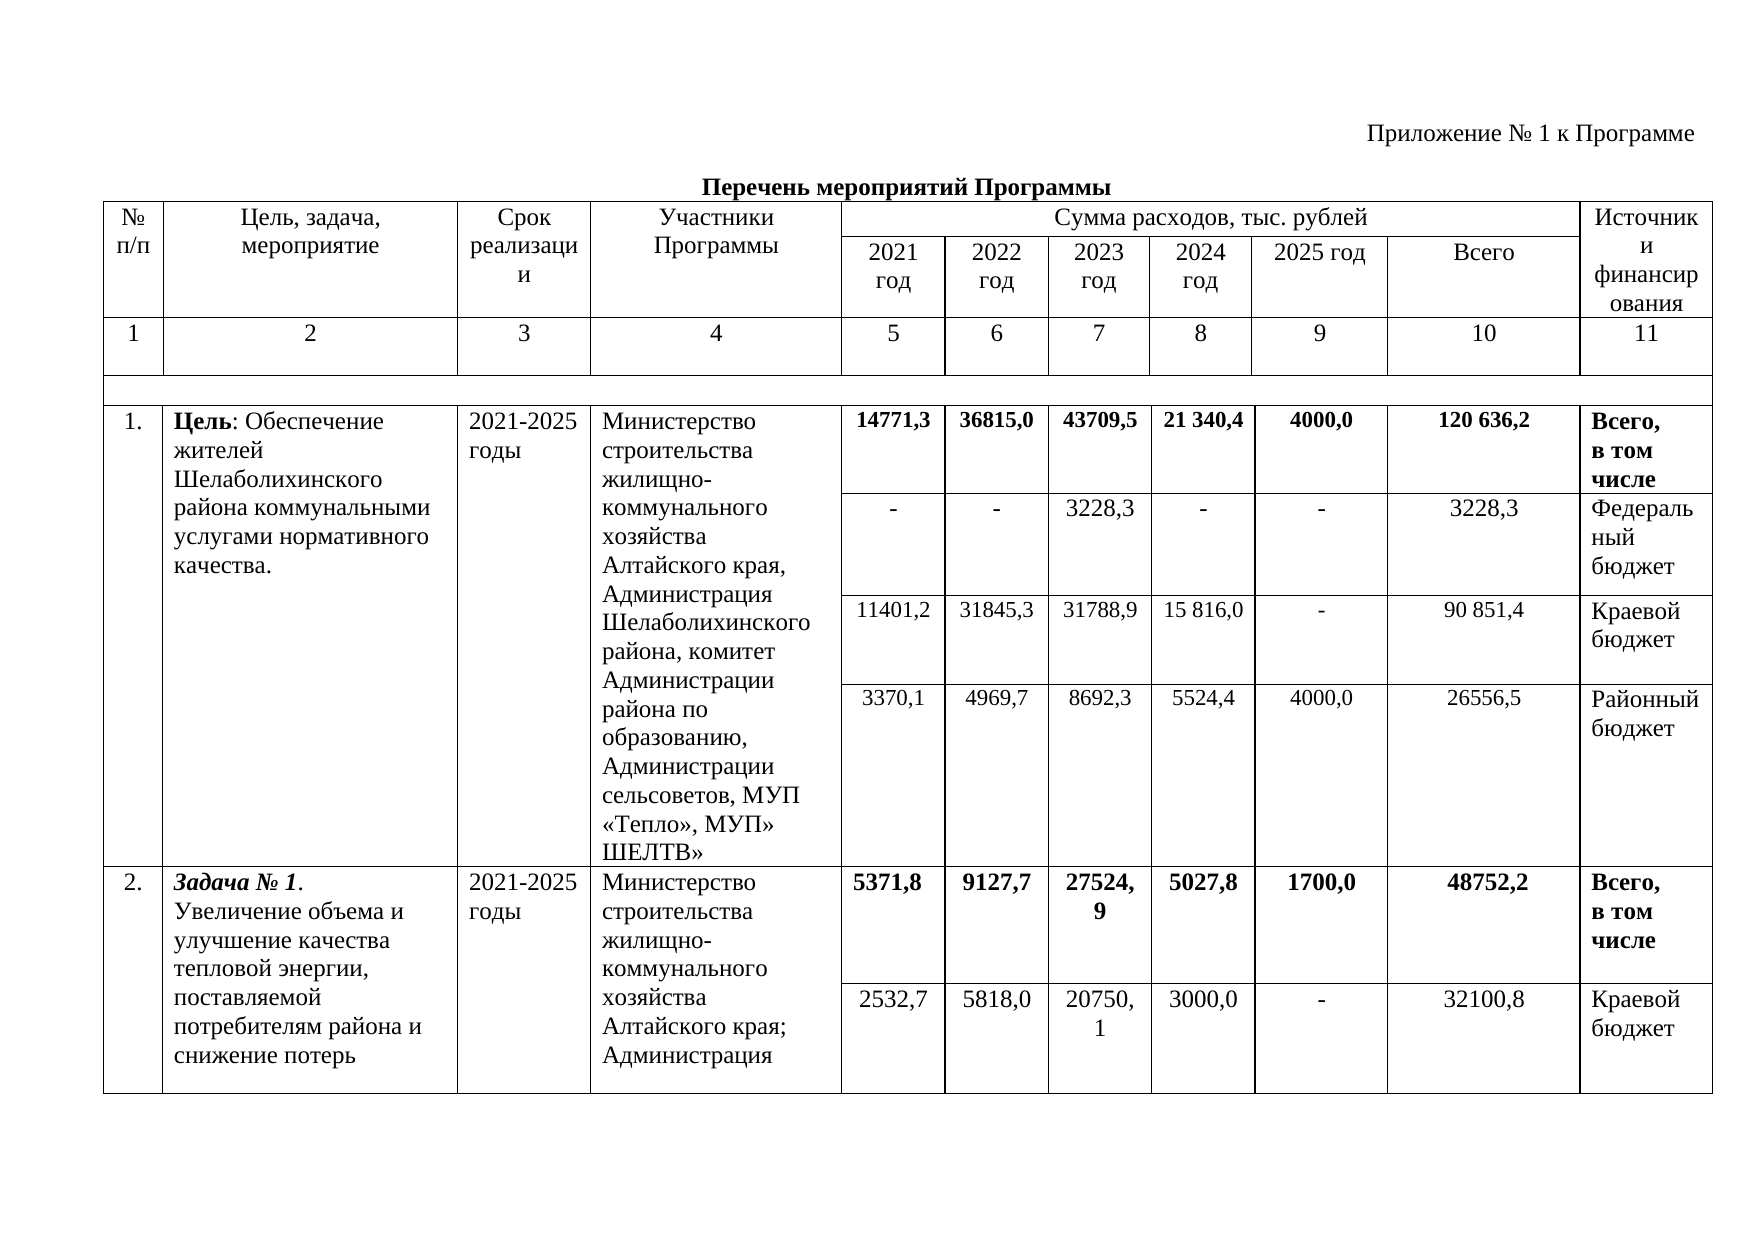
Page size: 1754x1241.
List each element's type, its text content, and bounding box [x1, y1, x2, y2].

table_cell Краевой бюджет [1581, 596, 1712, 683]
table_cell 2021-2025 годы [458, 867, 590, 1092]
table_cell Всего, в том числе [1581, 867, 1712, 983]
table_cell 2023 год [1049, 237, 1149, 317]
table_cell 14771,3 [842, 406, 944, 492]
table_cell Краевой бюджет [1581, 984, 1712, 1092]
table_header Сумма расходов, тыс. рублей [842, 202, 1579, 236]
table_header Срок реализации [458, 202, 590, 317]
table_cell [104, 376, 1712, 405]
table_cell 5027,8 [1152, 867, 1254, 983]
table_cell 48752,2 [1388, 867, 1579, 983]
table_cell Министерство строительства жилищно-коммунального хозяйства Алтайского края; Администрация Шелаболихинского района, Администрации сельсоветов, МУП «ТЕПО», МУП «ШЕЛТВ» [591, 867, 841, 1092]
table_cell 9127,7 [946, 867, 1048, 983]
table_cell 1. [104, 406, 162, 866]
table_cell 27524,9 [1049, 867, 1151, 983]
table_header Участники Программы [591, 202, 841, 317]
table_cell 120 636,2 [1388, 406, 1579, 492]
text Перечень мероприятий Программы [118, 172, 1695, 201]
table_cell 5818,0 [946, 984, 1048, 1092]
table_cell 4000,0 [1256, 406, 1387, 492]
table_cell 20750,1 [1049, 984, 1151, 1092]
table_cell Федеральный бюджет [1581, 494, 1712, 595]
table_cell 5 [842, 318, 944, 375]
table_cell 21 340,4 [1152, 406, 1254, 492]
table_cell 7 [1049, 318, 1149, 375]
table_cell 9 [1252, 318, 1387, 375]
table_cell 36815,0 [946, 406, 1048, 492]
table_cell Цель: Обеспечение жителей Шелаболихинского района коммунальными услугами нормативного качества. [163, 406, 457, 866]
table_cell 90 851,4 [1388, 596, 1579, 683]
table_cell 2. [104, 867, 162, 1092]
table_cell 43709,5 [1049, 406, 1151, 492]
table_cell 3000,0 [1152, 984, 1254, 1092]
table_cell 4 [591, 318, 841, 375]
table_cell Всего, в том числе [1581, 406, 1712, 492]
table_cell 3228,3 [1388, 494, 1579, 595]
table_cell 2025 год [1252, 237, 1387, 317]
table_cell 3370,1 [842, 685, 944, 866]
table_cell 2024 год [1150, 237, 1251, 317]
table_cell 3 [458, 318, 590, 375]
table_cell 32100,8 [1388, 984, 1579, 1092]
table_cell 2022 год [946, 237, 1048, 317]
table_cell - [1152, 494, 1254, 595]
table_cell Районный бюджет [1581, 685, 1712, 866]
table_cell 2021-2025 годы [458, 406, 590, 866]
table_header Цель, задача, мероприятие [164, 202, 457, 317]
table_cell 31788,9 [1049, 596, 1151, 683]
table_cell 4000,0 [1256, 685, 1387, 866]
table_cell 2021 год [842, 237, 944, 317]
table_cell 26556,5 [1388, 685, 1579, 866]
table_cell 1700,0 [1256, 867, 1387, 983]
table_cell 15 816,0 [1152, 596, 1254, 683]
table_cell - [842, 494, 944, 595]
table_cell 2 [164, 318, 457, 375]
table_cell 1 [104, 318, 163, 375]
table_header № п/п [104, 202, 163, 317]
table_cell 10 [1388, 318, 1579, 375]
table_cell Всего [1388, 237, 1579, 317]
table_cell 5371,8 [842, 867, 944, 983]
table_cell 5524,4 [1152, 685, 1254, 866]
table_cell Министерство строительства жилищно-коммунального хозяйства Алтайского края, Администрация Шелаболихинского района, комитет Администрации района по образованию, Администрации сельсоветов, МУП «Тепло», МУП» ШЕЛТВ» [591, 406, 841, 866]
table_cell 2532,7 [842, 984, 944, 1092]
table_header Источники финансирования [1581, 202, 1712, 317]
table_cell Задача № 1. Увеличение объема и улучшение качества тепловой энергии, поставляемой потребителям района и снижение потерь тепловой энергии в тепловых сетях. [163, 867, 457, 1092]
table_cell 6 [946, 318, 1048, 375]
text Приложение № 1 к Программе [118, 118, 1695, 147]
table_cell - [1256, 984, 1387, 1092]
table_cell 11401,2 [842, 596, 944, 683]
table_cell - [1256, 596, 1387, 683]
table_cell 11 [1581, 318, 1712, 375]
table_cell 4969,7 [946, 685, 1048, 866]
table_cell 3228,3 [1049, 494, 1151, 595]
table_cell - [1256, 494, 1387, 595]
table_cell 8692,3 [1049, 685, 1151, 866]
table_cell 31845,3 [946, 596, 1048, 683]
table_cell - [946, 494, 1048, 595]
table_cell 8 [1150, 318, 1251, 375]
